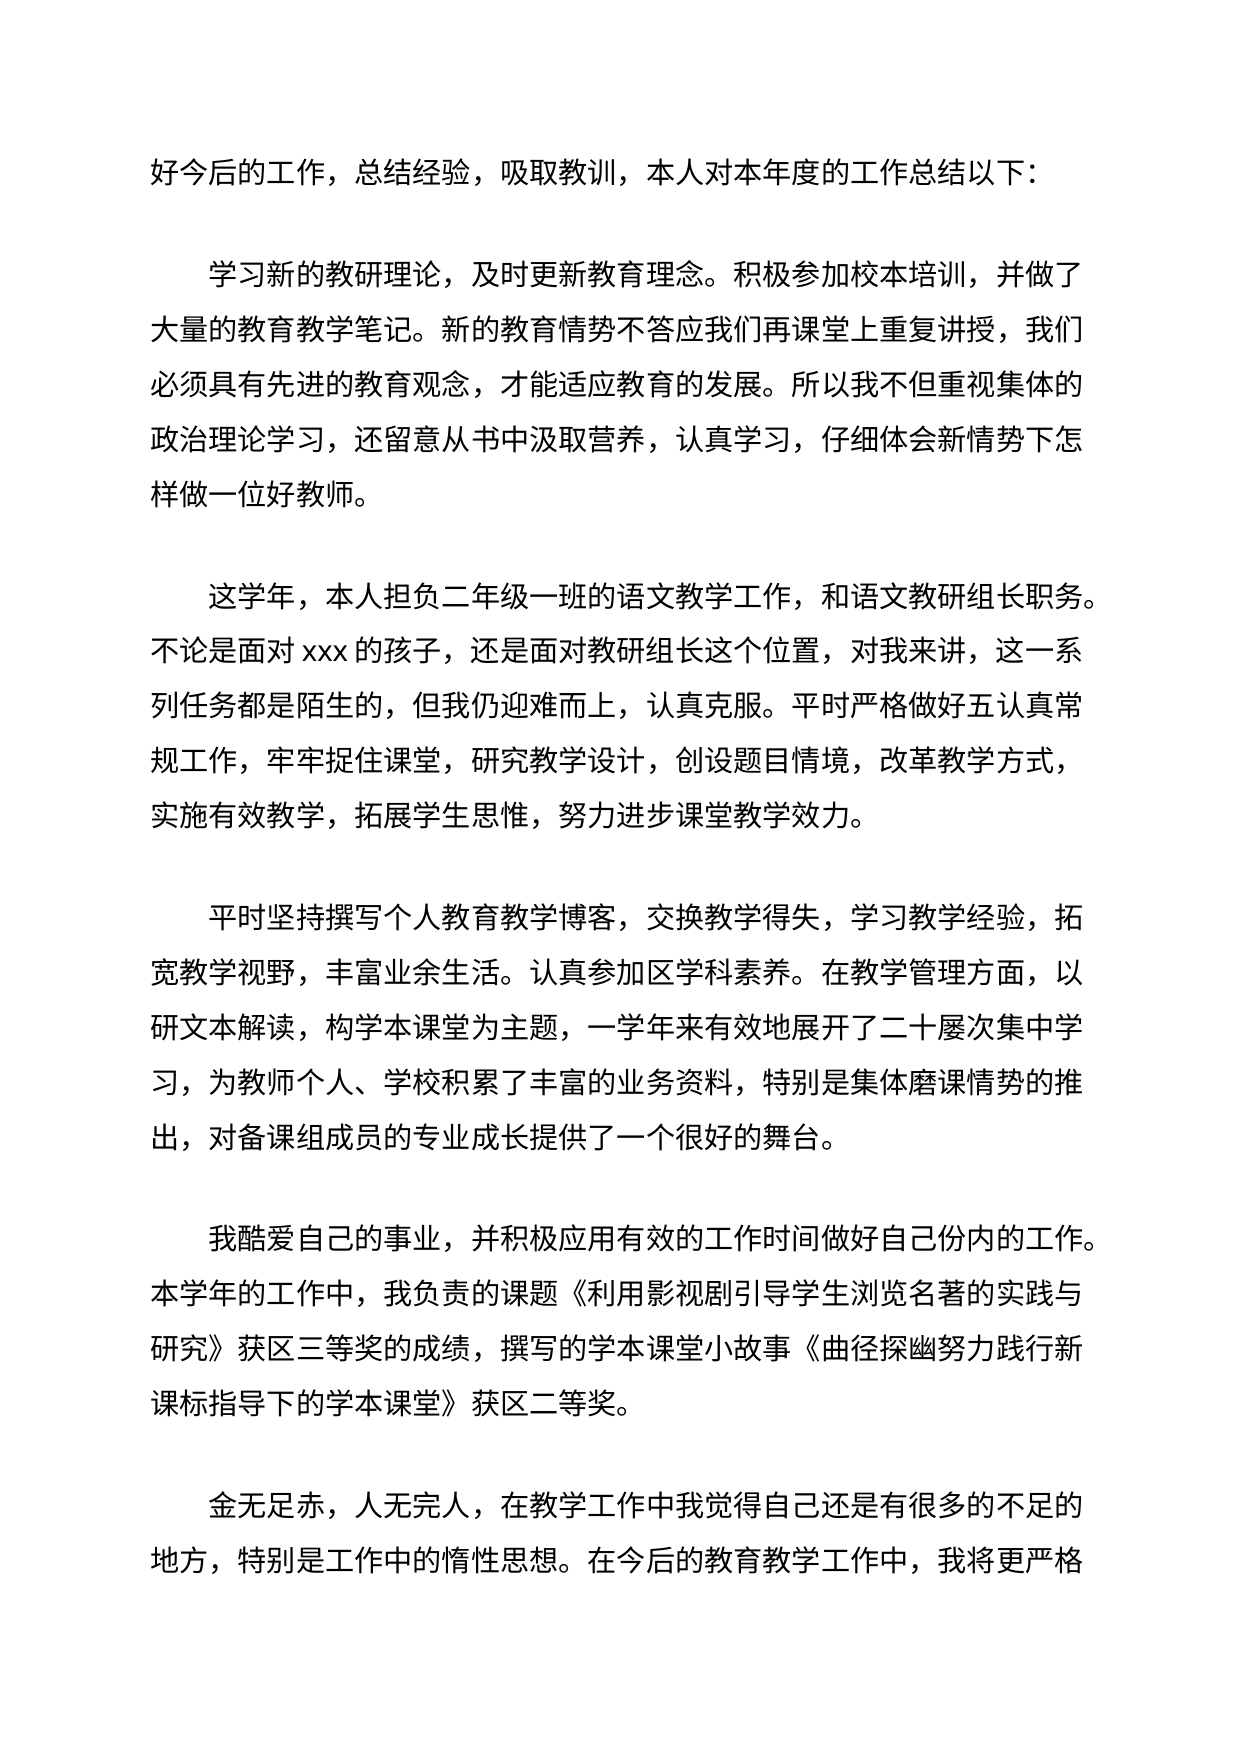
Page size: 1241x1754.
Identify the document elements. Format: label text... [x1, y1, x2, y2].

text 我酷爱自己的事业，并积极应用有效的工作时间做好自己份内的工作。本学年的工作中，我负责的课题《利用影视剧引导学生浏览名著的实践与研究》获区三等奖的成绩，撰写的学本课堂小故事《曲径探幽努力践行新课标指导下的学本课堂》获区二等奖。 [150, 1216, 1090, 1423]
text 学习新的教研理论，及时更新教育理念。积极参加校本培训，并做了大量的教育教学笔记。新的教育情势不答应我们再课堂上重复讲授，我们必须具有先进的教育观念，才能适应教育的发展。所以我不但重视集体的政治理论学习，还留意从书中汲取营养，认真学习，仔细体会新情势下怎样做一位好教师。 [150, 252, 1090, 514]
text 这学年，本人担负二年级一班的语文教学工作，和语文教研组长职务。不论是面对xxx的孩子，还是面对教研组长这个位置，对我来讲，这一系列任务都是陌生的，但我仍迎难而上，认真克服。平时严格做好五认真常规工作，牢牢捉住课堂，研究教学设计，创设题目情境，改革教学方式，实施有效教学，拓展学生思惟，努力进步课堂教学效力。 [150, 573, 1090, 835]
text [150, 1482, 1090, 1579]
text 平时坚持撰写个人教育教学博客，交换教学得失，学习教学经验，拓宽教学视野，丰富业余生活。认真参加区学科素养。在教学管理方面，以研文本解读，构学本课堂为主题，一学年来有效地展开了二十屡次集中学习，为教师个人、学校积累了丰富的业务资料，特别是集体磨课情势的推出，对备课组成员的专业成长提供了一个很好的舞台。 [150, 894, 1090, 1156]
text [150, 150, 1090, 192]
